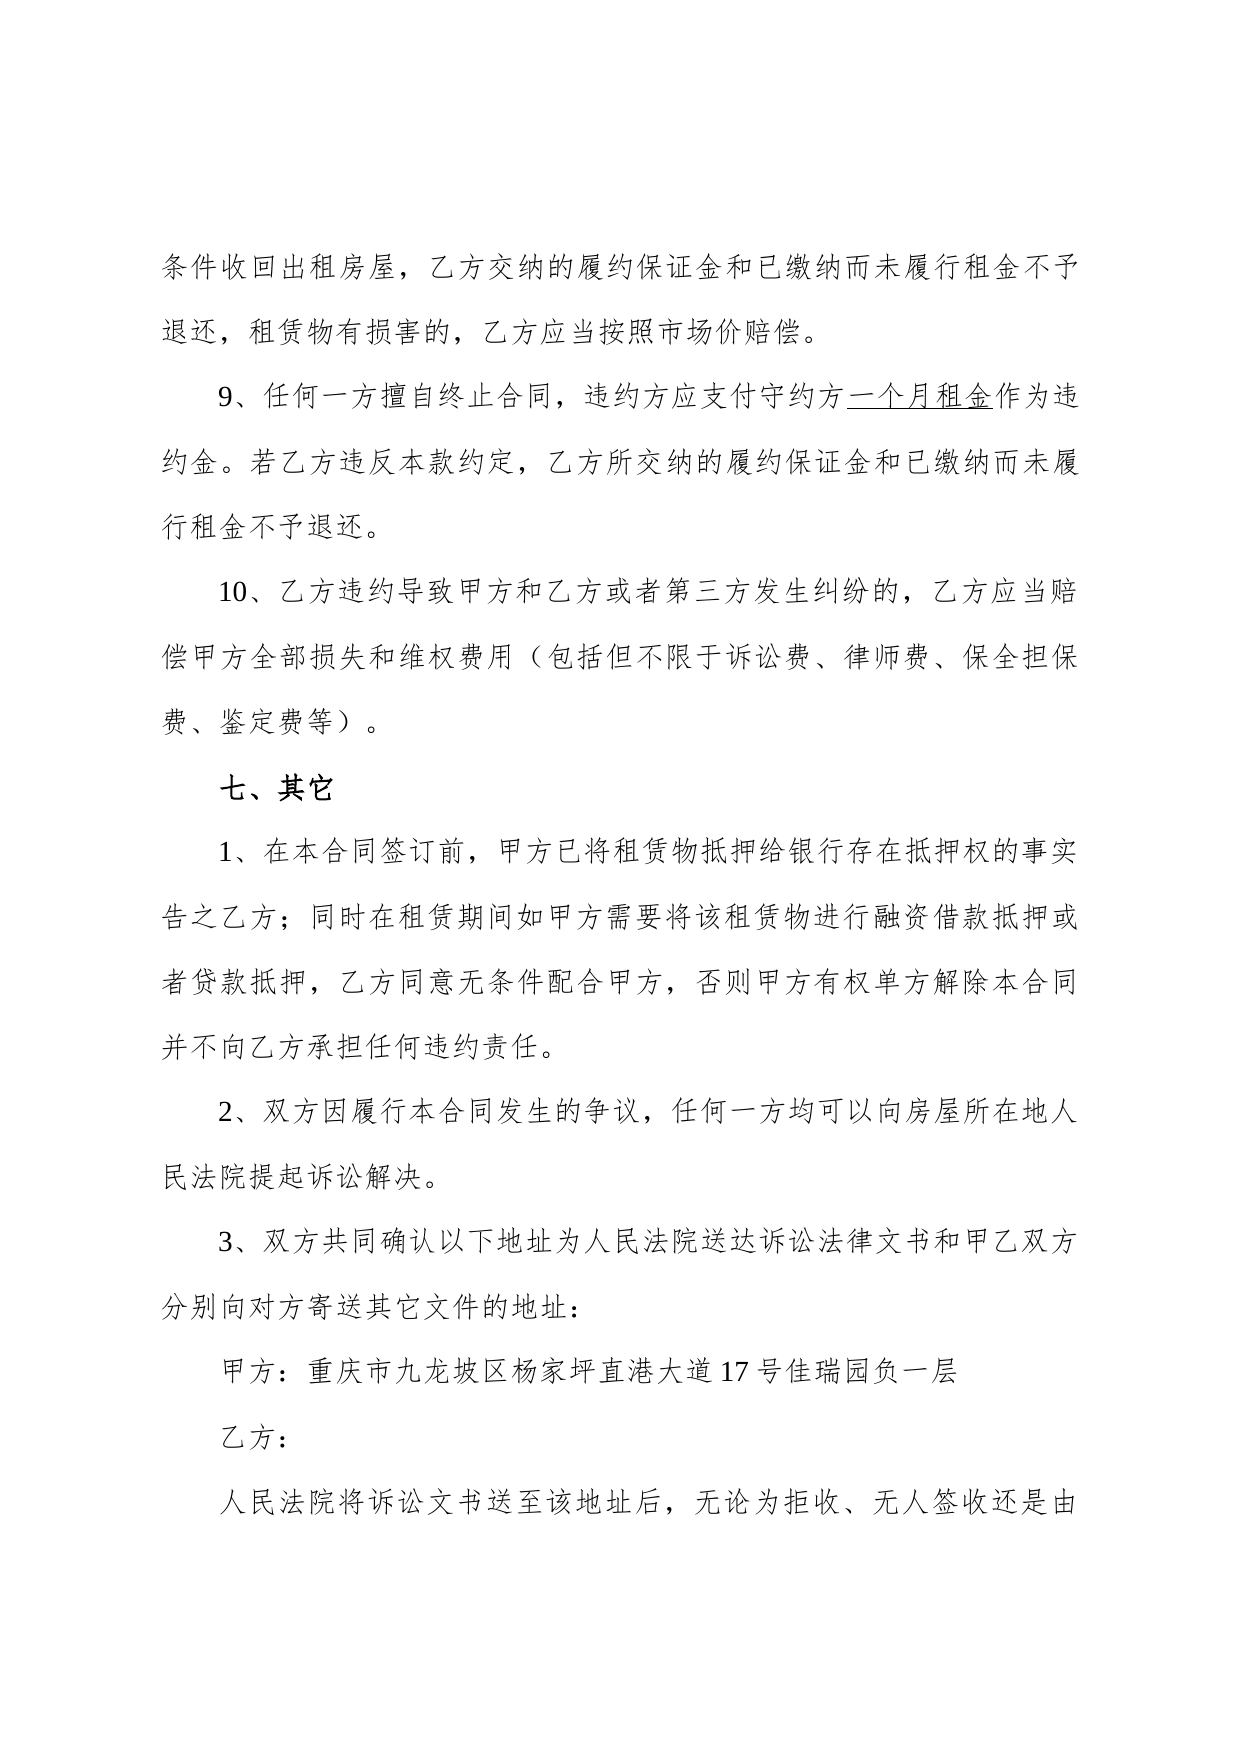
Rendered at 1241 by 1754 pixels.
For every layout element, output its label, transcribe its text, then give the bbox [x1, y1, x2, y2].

text 10、乙方违约导致甲方和乙方或者第三方发生纠纷的，乙方应当赔偿甲方全部损失和维权费用（包括但不限于诉讼费、律师费、保全担保费、鉴定费等）。 [159, 558, 1081, 753]
text 乙方： [159, 1403, 1081, 1468]
text 9、任何一方擅自终止合同，违约方应支付守约方一个月租金作为违约金。若乙方违反本款约定，乙方所交纳的履约保证金和已缴纳而未履行租金不予退还。 [159, 363, 1081, 558]
text 七、其它 [159, 753, 1081, 818]
text 甲方：重庆市九龙坡区杨家坪直港大道17号佳瑞园负一层 [159, 1338, 1081, 1403]
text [159, 1468, 1081, 1533]
text 1、在本合同签订前，甲方已将租赁物抵押给银行存在抵押权的事实告之乙方；同时在租赁期间如甲方需要将该租赁物进行融资借款抵押或者贷款抵押，乙方同意无条件配合甲方，否则甲方有权单方解除本合同并不向乙方承担任何违约责任。 [159, 818, 1081, 1078]
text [159, 233, 1081, 363]
text 3、双方共同确认以下地址为人民法院送达诉讼法律文书和甲乙双方分别向对方寄送其它文件的地址： [159, 1208, 1081, 1338]
text 2、双方因履行本合同发生的争议，任何一方均可以向房屋所在地人民法院提起诉讼解决。 [159, 1078, 1081, 1208]
